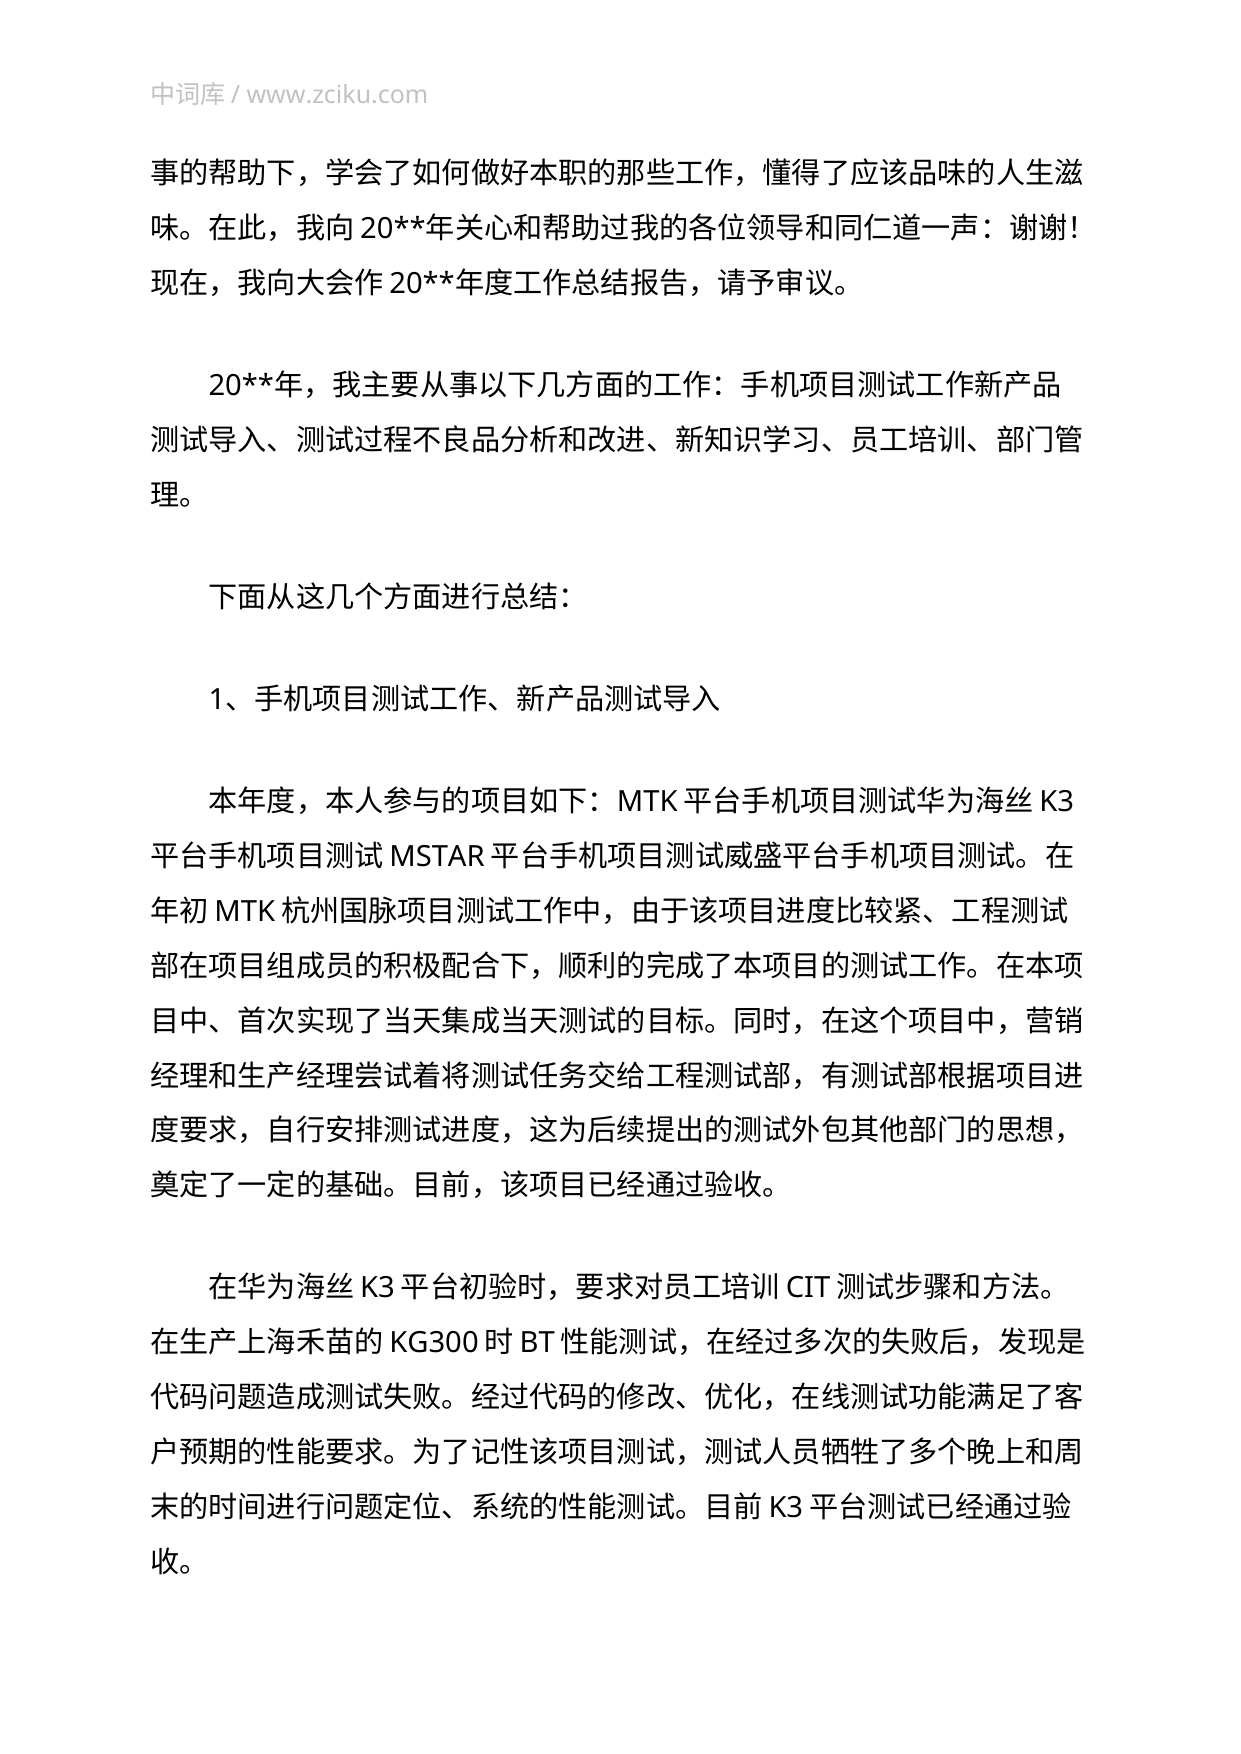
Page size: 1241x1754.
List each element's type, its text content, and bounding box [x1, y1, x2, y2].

text 本年度，本人参与的项目如下：MTK平台手机项目测试华为海丝K3平台手机项目测试MSTAR平台手机项目测试威盛平台手机项目测试。在年初MTK杭州国脉项目测试工作中，由于该项目进度比较紧、工程测试部在项目组成员的积极配合下，顺利的完成了本项目的测试工作。在本项目中、首次实现了当天集成当天测试的目标。同时，在这个项目中，营销经理和生产经理尝试着将测试任务交给工程测试部，有测试部根据项目进度要求，自行安排测试进度，这为后续提出的测试外包其他部门的思想，奠定了一定的基础。目前，该项目已经通过验收。 [150, 777, 1090, 1204]
text 20**年，我主要从事以下几方面的工作：手机项目测试工作新产品测试导入、测试过程不良品分析和改进、新知识学习、员工培训、部门管理。 [150, 362, 1090, 514]
text 下面从这几个方面进行总结： [150, 573, 1090, 616]
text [150, 150, 1090, 302]
text 在华为海丝K3平台初验时，要求对员工培训CIT测试步骤和方法。在生产上海禾苗的KG300时BT性能测试，在经过多次的失败后，发现是代码问题造成测试失败。经过代码的修改、优化，在线测试功能满足了客户预期的性能要求。为了记性该项目测试，测试人员牺牲了多个晚上和周末的时间进行问题定位、系统的性能测试。目前K3平台测试已经通过验收。 [150, 1264, 1090, 1581]
text 1、手机项目测试工作、新产品测试导入 [150, 675, 1090, 718]
